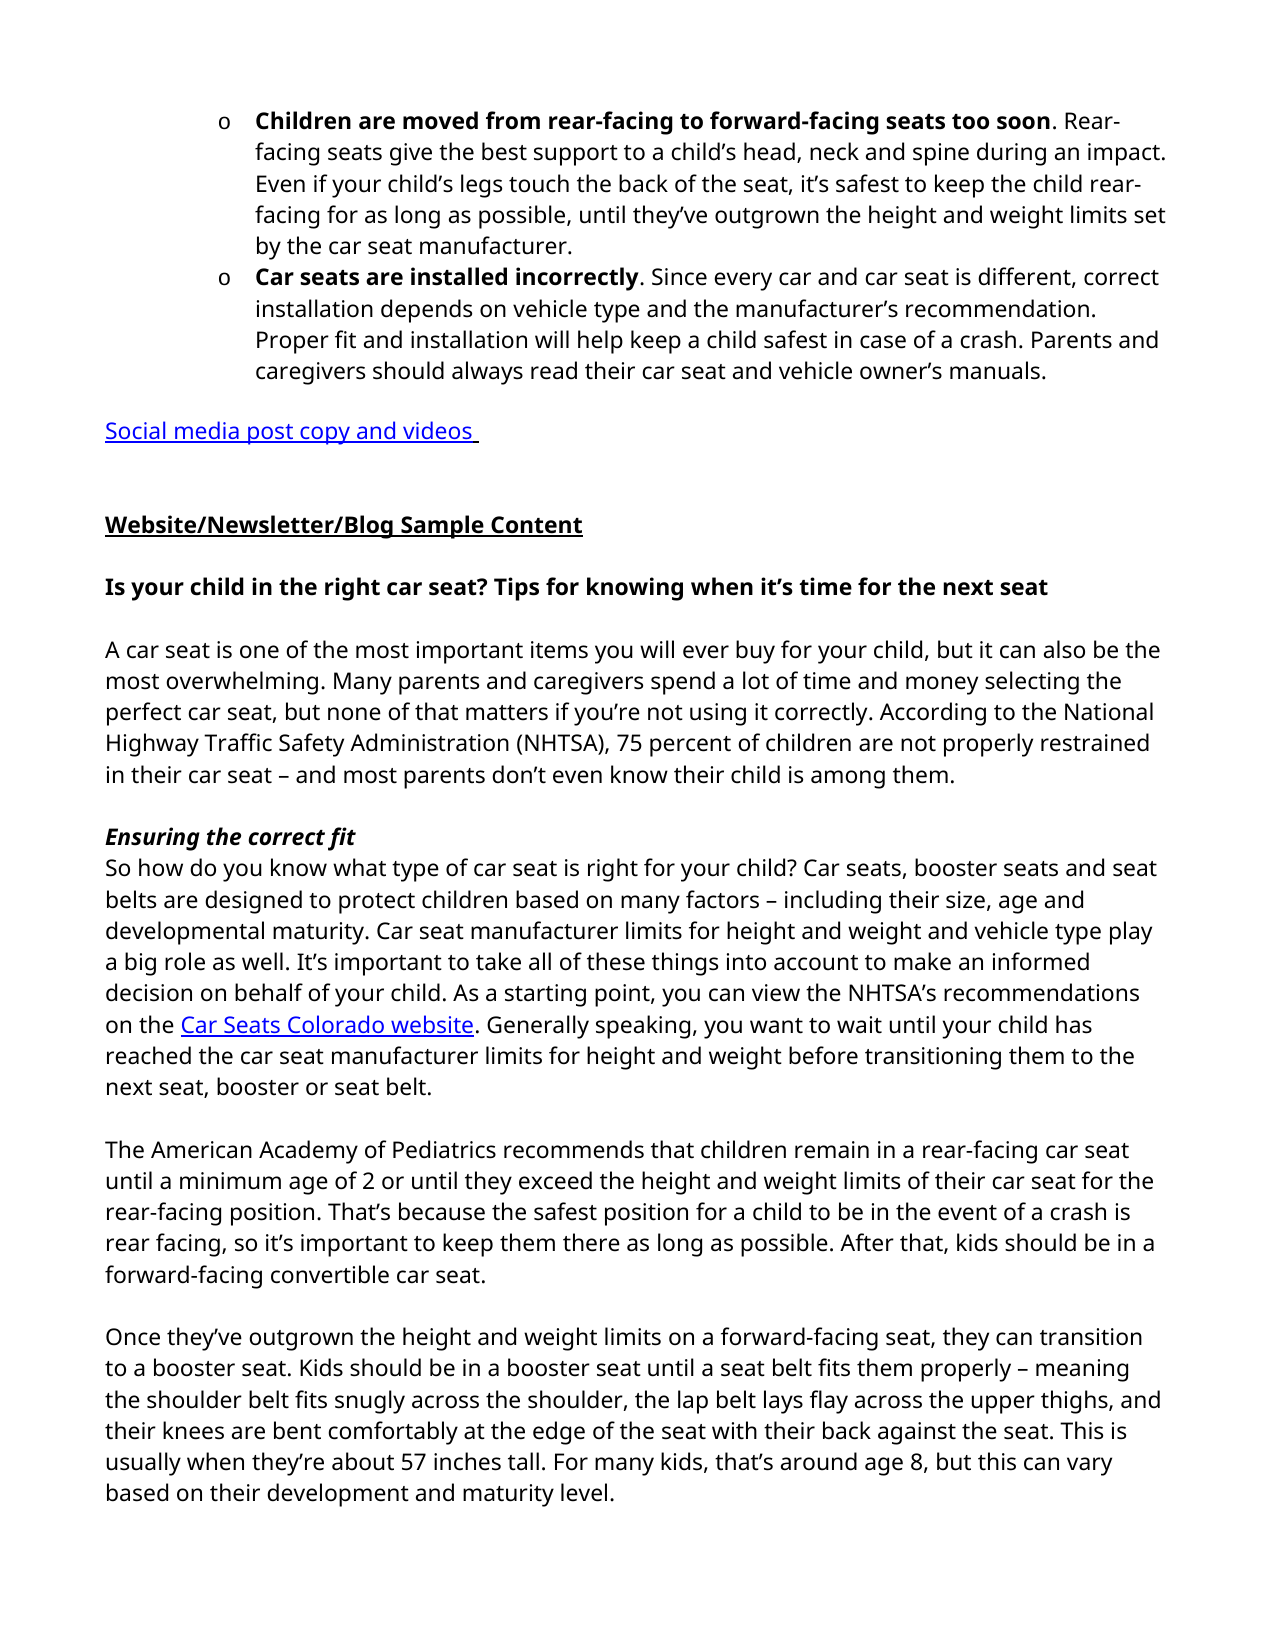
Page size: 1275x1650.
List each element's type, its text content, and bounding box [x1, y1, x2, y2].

text Once they’ve outgrown the height and weight limits on a forward-facing seat, they can transition to a booster seat. Kids should be in a booster seat until a seat belt fits them properly – meaning the shoulder belt fits snugly across the shoulder, the lap belt lays flay across the upper thighs, and their knees are bent comfortably at the edge of the seat with their back against the seat. This is usually when they’re about 57 inches tall. For many kids, that’s around age 8, but this can vary based on their development and maturity level. [105, 1321, 1170, 1509]
list Car seats are installed incorrectly. Since every car and car seat is different, correct installation depends on vehicle type and the manufacturer’s recommendation. Proper fit and installation will help keep a child safest in case of a crash. Parents and caregivers should always read their car seat and vehicle owner’s manuals. [217, 261, 1170, 386]
text Website/Newsletter/Blog Sample Content [105, 509, 1170, 540]
list Children are moved from rear-facing to forward-facing seats too soon. Rear-facing seats give the best support to a child’s head, neck and spine during an impact. Even if your child’s legs touch the back of the seat, it’s safest to keep the child rear-facing for as long as possible, until they’ve outgrown the height and weight limits set by the car seat manufacturer. [217, 105, 1170, 261]
text Is your child in the right car seat? Tips for knowing when it’s time for the next seat [105, 571, 1170, 602]
text Ensuring the correct fit So how do you know what type of car seat is right for your child? Car seats, booster seats and seat belts are designed to protect children based on many factors – including their size, age and developmental maturity. Car seat manufacturer limits for height and weight and vehicle type play a big role as well. It’s important to take all of these things into account to make an informed decision on behalf of your child. As a starting point, you can view the NHTSA’s recommendations on the Car Seats Colorado website. Generally speaking, you want to wait until your child has reached the car seat manufacturer limits for height and weight before transitioning them to the next seat, booster or seat belt. [105, 821, 1170, 1102]
text The American Academy of Pediatrics recommends that children remain in a rear-facing car seat until a minimum age of 2 or until they exceed the height and weight limits of their car seat for the rear-facing position. That’s because the safest position for a child to be in the event of a crash is rear facing, so it’s important to keep them there as long as possible. After that, kids should be in a forward-facing convertible car seat. [105, 1134, 1170, 1290]
text A car seat is one of the most important items you will ever buy for your child, but it can also be the most overwhelming. Many parents and caregivers spend a lot of time and money selecting the perfect car seat, but none of that matters if you’re not using it correctly. According to the National Highway Traffic Safety Administration (NHTSA), 75 percent of children are not properly restrained in their car seat – and most parents don’t even know their child is among them. [105, 634, 1170, 790]
text Social media post copy and videos [105, 415, 1170, 446]
